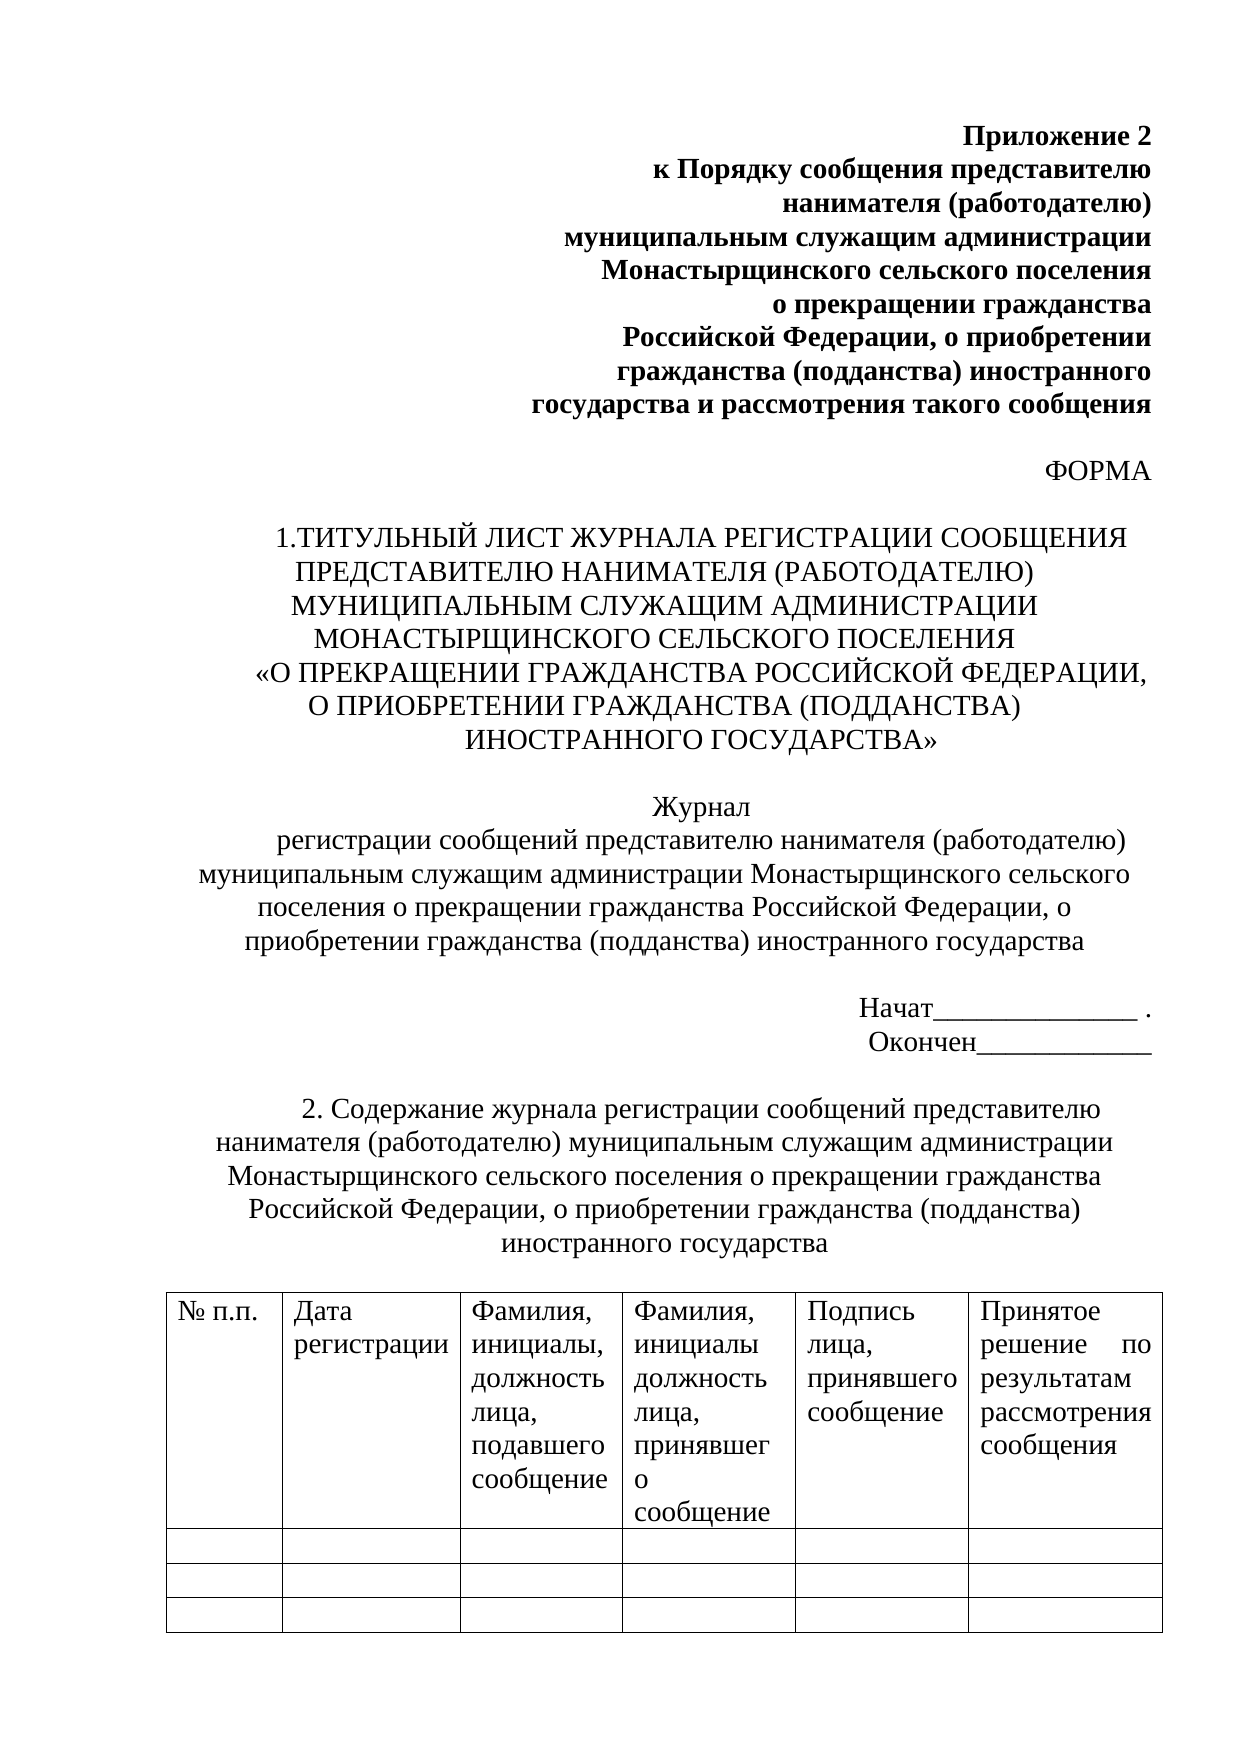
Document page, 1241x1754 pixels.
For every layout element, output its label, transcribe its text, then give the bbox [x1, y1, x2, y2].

table_cell [167, 1598, 282, 1632]
text Российской Федерации, о приобретении [177, 319, 1152, 353]
table_cell [283, 1529, 460, 1562]
table_cell [969, 1529, 1162, 1562]
table_cell [796, 1564, 968, 1597]
table_cell [283, 1598, 460, 1632]
text муниципальным служащим администрации [177, 219, 1152, 252]
text Приложение 2 [177, 118, 1152, 152]
table_header Фамилия, инициалы должность лица, принявшего сообщение [623, 1293, 795, 1528]
table_cell [969, 1598, 1162, 1632]
text гражданства (подданства) иностранного [177, 353, 1152, 386]
table_cell [461, 1529, 622, 1562]
table_cell [623, 1598, 795, 1632]
table_header Дата регистрации [283, 1293, 460, 1528]
table_cell [167, 1564, 282, 1597]
text нанимателя (работодателю) [177, 185, 1152, 219]
text 2. Содержание журнала регистрации сообщений представителю нанимателя (работодателю) муниципальным служащим администрации Монастырщинского сельского поселения о прекращении гражданства Российской Федерации, о приобретении гражданства (подданства) иностранного государства [177, 1091, 1152, 1258]
table_header Фамилия, инициалы, должность лица, подавшего сообщение [461, 1293, 622, 1528]
table_cell [623, 1529, 795, 1562]
text Начат______________ . [177, 990, 1152, 1024]
table_cell [461, 1598, 622, 1632]
text регистрации сообщений представителю нанимателя (работодателю) муниципальным служащим администрации Монастырщинского сельского поселения о прекращении гражданства Российской Федерации, о приобретении гражданства (подданства) иностранного государства [177, 822, 1152, 957]
text Окончен____________ [177, 1024, 1152, 1057]
text Журнал [177, 789, 1152, 822]
table_cell [796, 1529, 968, 1562]
table_cell [461, 1564, 622, 1597]
text ИНОСТРАННОГО ГОСУДАРСТВА» [177, 722, 1152, 755]
text к Порядку сообщения представителю [177, 152, 1152, 185]
table_cell [623, 1564, 795, 1597]
table_header Подпись лица, принявшего сообщение [796, 1293, 968, 1528]
table_cell [283, 1564, 460, 1597]
table_cell [167, 1529, 282, 1562]
text Монастырщинского сельского поселения [177, 252, 1152, 286]
text 1.ТИТУЛЬНЫЙ ЛИСТ ЖУРНАЛА РЕГИСТРАЦИИ СООБЩЕНИЯ ПРЕДСТАВИТЕЛЮ НАНИМАТЕЛЯ (РАБОТОДАТЕЛЮ) МУНИЦИПАЛЬНЫМ СЛУЖАЩИМ АДМИНИСТРАЦИИ МОНАСТЫРЩИНСКОГО СЕЛЬСКОГО ПОСЕЛЕНИЯ [177, 521, 1152, 655]
table_cell [969, 1564, 1162, 1597]
table_header Принятое решение по результатам рассмотрения сообщения [969, 1293, 1162, 1528]
text о прекращении гражданства [177, 286, 1152, 319]
text ФОРМА [177, 453, 1152, 487]
text государства и рассмотрения такого сообщения [177, 386, 1152, 420]
table_cell [796, 1598, 968, 1632]
text «О ПРЕКРАЩЕНИИ ГРАЖДАНСТВА РОССИЙСКОЙ ФЕДЕРАЦИИ, О ПРИОБРЕТЕНИИ ГРАЖДАНСТВА (ПОДДАНСТВА) [177, 655, 1152, 722]
table_header № п.п. [167, 1293, 282, 1528]
